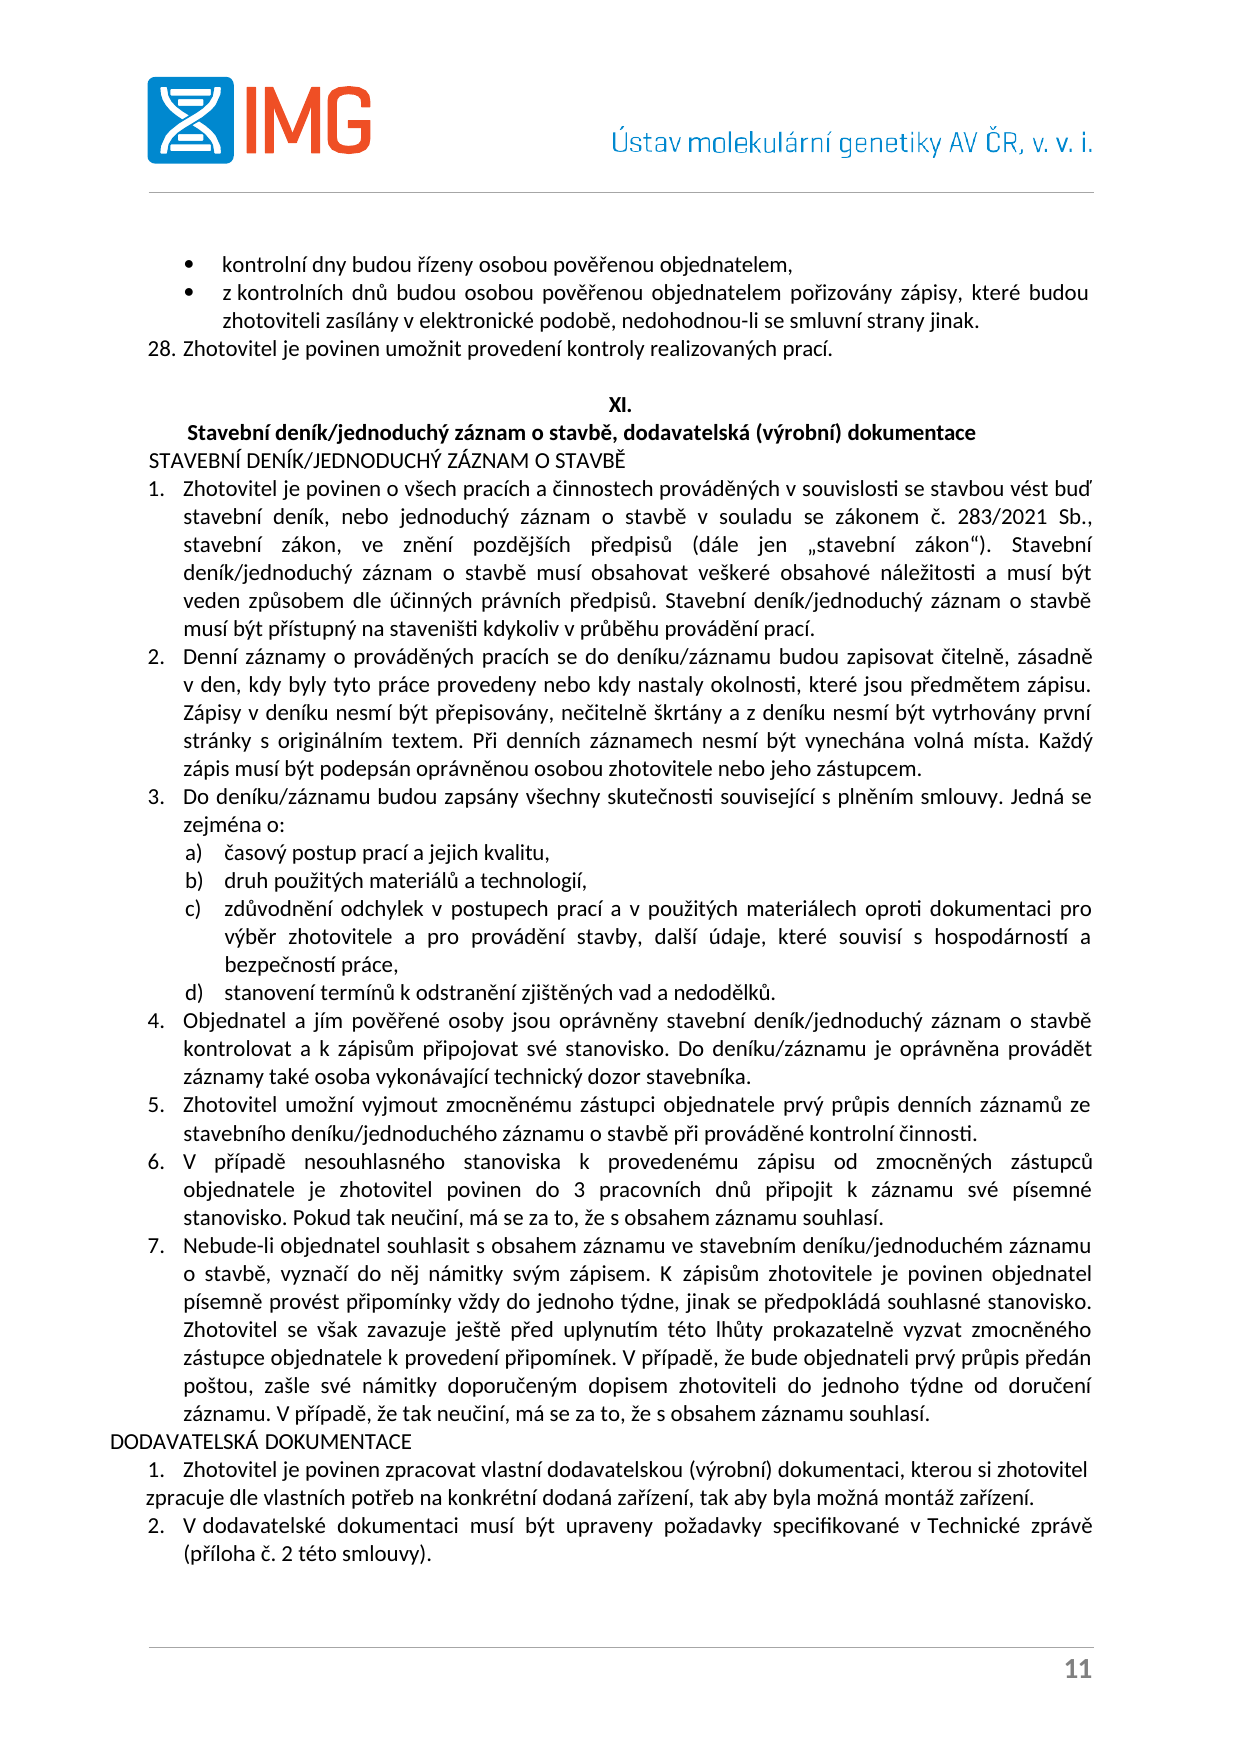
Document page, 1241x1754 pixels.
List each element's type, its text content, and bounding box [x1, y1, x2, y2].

list Nebude-li objednatel souhlasit s obsahem záznamu ve stavebním deníku/jednoduchém záznamu o stavbě, vyznačí do něj námitky svým zápisem. K zápisům zhotovitele je povinen objednatel písemně provést připomínky vždy do jednoho týdne, jinak se předpokládá souhlasné stanovisko. Zhotovitel se však zavazuje ještě před uplynutím této lhůty prokazatelně vyzvat zmocněného zástupce objednatele k provedení připomínek. V případě, že bude objednateli prvý průpis předán poštou, zašle své námitky doporučeným dopisem zhotoviteli do jednoho týdne od doručení záznamu. V případě, že tak neučiní, má se za to, že s obsahem záznamu souhlasí. [147, 1231, 1093, 1427]
list V případě nesouhlasného stanoviska k provedenému zápisu od zmocněných zástupců objednatele je zhotovitel povinen do 3 pracovních dnů připojit k záznamu své písemné stanovisko. Pokud tak neučiní, má se za to, že s obsahem záznamu souhlasí. [147, 1147, 1093, 1231]
text zpracuje dle vlastních potřeb na konkrétní dodaná zařízení, tak aby byla možná montáž zařízení. [146, 1483, 1107, 1511]
picture [613, 126, 627, 152]
list z kontrolních dnů budou osobou pověřenou objednatelem pořizovány zápisy, které budou zhotoviteli zasílány v elektronické podobě, nedohodnou-li se smluvní strany jinak. [185, 278, 1092, 334]
picture [702, 140, 708, 152]
picture [843, 140, 849, 150]
list zdůvodnění odchylek v postupech prací a v použitých materiálech oproti dokumentaci pro výběr zhotovitele a pro provádění stavby, další údaje, které souvisí s hospodárností a bezpečností práce, [185, 894, 1093, 978]
list časový postup prací a jejich kvalitu, [185, 838, 1107, 866]
text DODAVATELSKÁ DOKUMENTACE [110, 1427, 1107, 1455]
picture [692, 140, 698, 152]
list Do deníku/záznamu budou zapsány všechny skutečnosti související s plněním smlouvy. Jedná se zejména o: [147, 782, 1093, 838]
list Objednatel a jím pověřené osoby jsou oprávněny stavební deník/jednoduchý záznam o stavbě kontrolovat a k zápisům připojovat své stanovisko. Do deníku/záznamu je oprávněna provádět záznamy také osoba vykonávající technický dozor stavebníka. [147, 1006, 1093, 1091]
picture [738, 146, 747, 153]
picture [677, 142, 681, 152]
subtitle Stavební deník/jednoduchý záznam o stavbě, dodavatelská (výrobní) dokumentace [187, 418, 1107, 446]
picture [630, 145, 638, 152]
list Zhotovitel je povinen umožnit provedení kontroly realizovaných prací. [147, 334, 1107, 362]
picture [716, 140, 723, 153]
list Denní záznamy o prováděných pracích se do deníku/záznamu budou zapisovat čitelně, zásadně v den, kdy byly tyto práce provedeny nebo kdy nastaly okolnosti, které jsou předmětem zápisu. Zápisy v deníku nesmí být přepisovány, nečitelně škrtány a z deníku nesmí být vytrhovány první stránky s originálním textem. Při denních záznamech nesmí být vynechána volná místa. Každý zápis musí být podepsán oprávněnou osobou zhotovitele nebo jeho zástupcem. [147, 642, 1093, 782]
list Zhotovitel umožní vyjmout zmocněnému zástupci objednatele prvý průpis denních záznamů ze stavebního deníku/jednoduchého záznamu o stavbě při prováděné kontrolní činnosti. [147, 1091, 1092, 1147]
list Zhotovitel je povinen o všech pracích a činnostech prováděných v souvislosti se stavbou vést buď stavební deník, nebo jednoduchý záznam o stavbě v souladu se zákonem č. 283/2021 Sb., stavební zákon, ve znění pozdějších předpisů (dále jen „stavební zákon“). Stavební deník/jednoduchý záznam o stavbě musí obsahovat veškeré obsahové náležitosti a musí být veden způsobem dle účinných právních předpisů. Stavební deník/jednoduchý záznam o stavbě musí být přístupný na staveništi kdykoliv v průběhu provádění prací. [147, 474, 1093, 642]
list kontrolní dny budou řízeny osobou pověřenou objednatelem, [185, 250, 1107, 278]
list V dodavatelské dokumentaci musí být upraveny požadavky specifikované v Technické zprávě (příloha č. 2 této smlouvy). [147, 1511, 1093, 1567]
text STAVEBNÍ DENÍK/JEDNODUCHÝ ZÁZNAM O STAVBĚ [147, 446, 626, 474]
picture [779, 126, 1044, 158]
list Zhotovitel je povinen zpracovat vlastní dodavatelskou (výrobní) dokumentaci, kterou si zhotovitel [147, 1455, 1107, 1483]
subtitle XI. [95, 390, 633, 418]
list druh použitých materiálů a technologií, [185, 866, 1107, 894]
picture [630, 133, 681, 152]
picture [753, 131, 775, 153]
list stanovení termínů k odstranění zjištěných vad a nedodělků. [185, 978, 1107, 1006]
